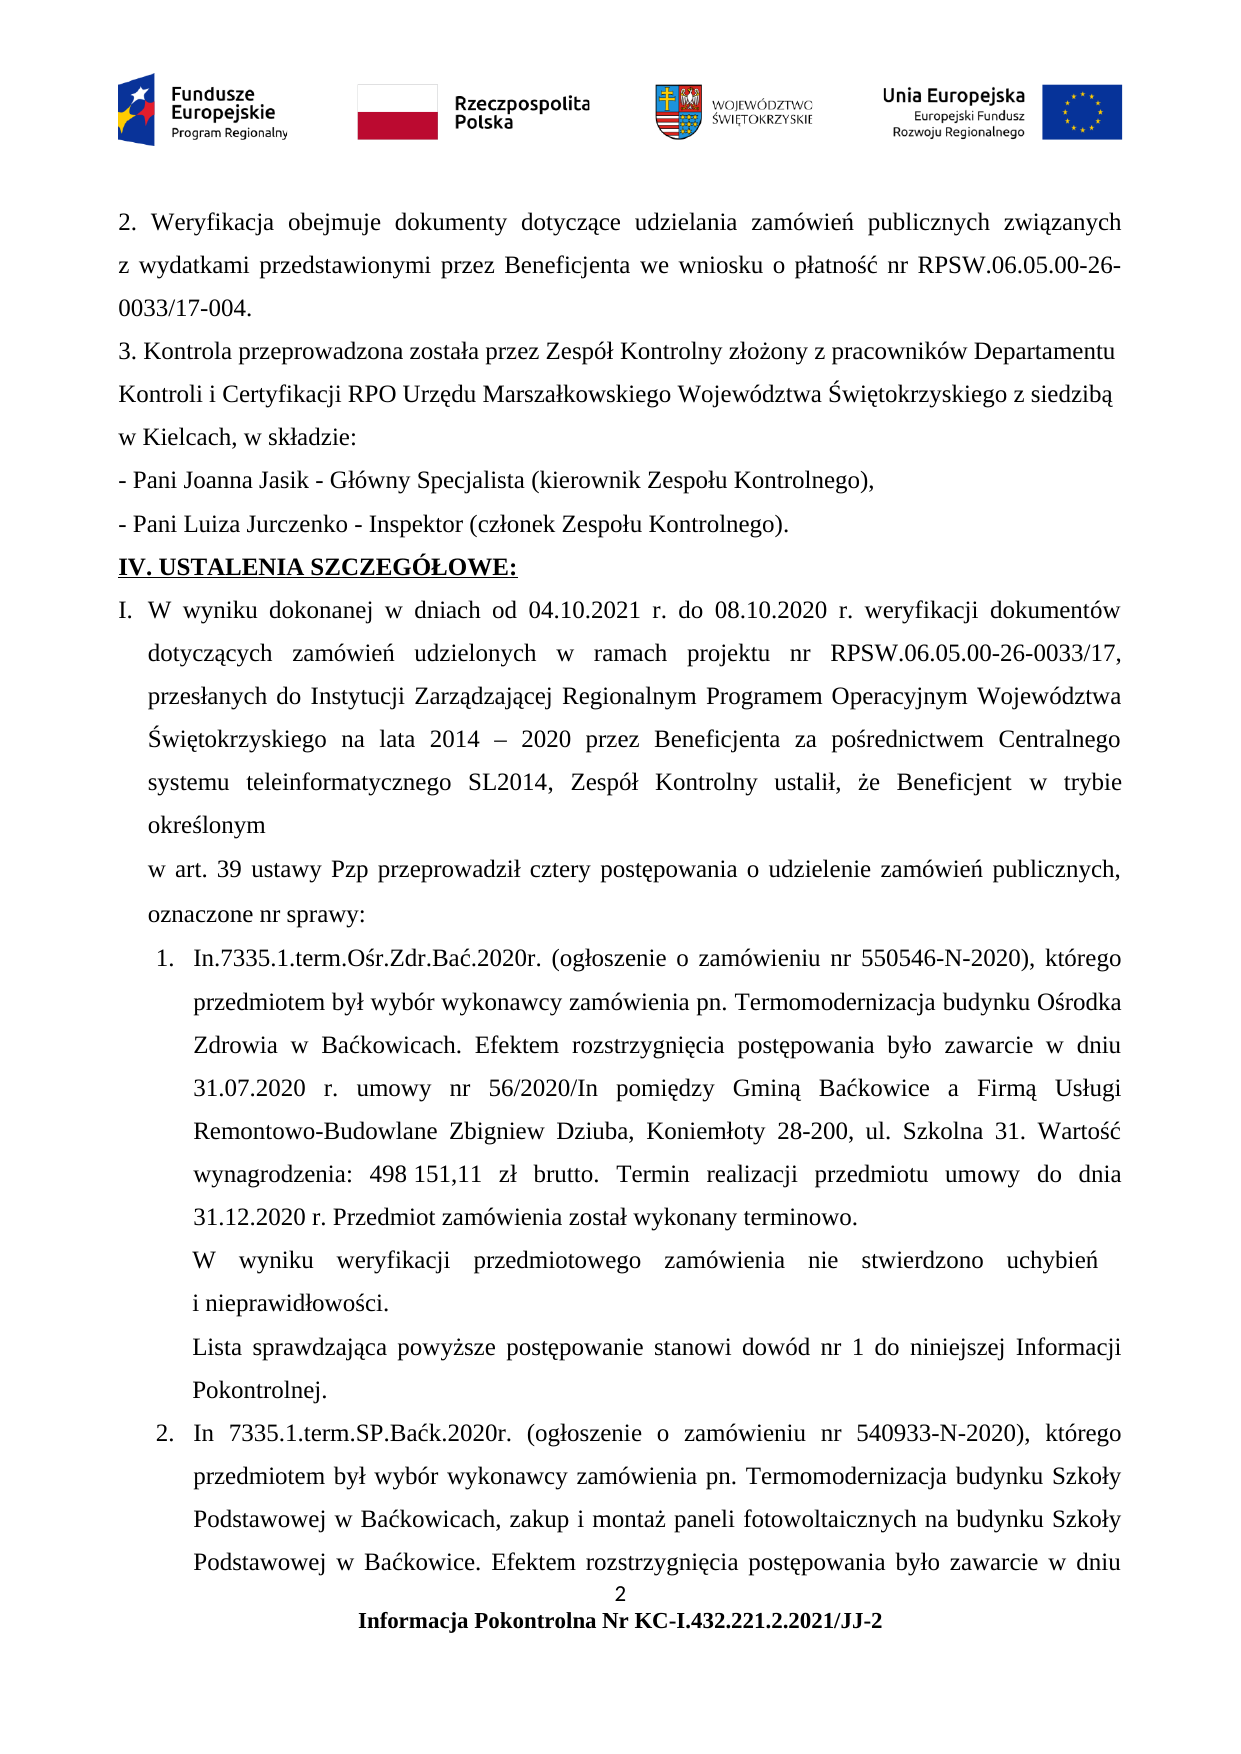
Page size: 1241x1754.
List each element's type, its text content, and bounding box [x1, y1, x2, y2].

picture [357, 73, 590, 146]
picture [118, 73, 288, 146]
text IV. USTALENIA SZCZEGÓŁOWE: [118, 552, 1122, 581]
text Lista sprawdzająca powyższe postępowanie stanowi dowód nr 1 do niniejszej Informacji Pokontrolnej. [192, 1332, 1122, 1403]
text 3. Kontrola przeprowadzona została przez Zespół Kontrolny złożony z pracowników Departamentu Kontroli i Certyfikacji RPO Urzędu Marszałkowskiego Województwa Świętokrzyskiego z siedzibą w Kielcach, w składzie: [118, 336, 1122, 451]
picture [655, 73, 813, 146]
text - Pani Luiza Jurczenko - Inspektor (członek Zespołu Kontrolnego). [118, 509, 1122, 537]
picture [883, 73, 1123, 146]
text - Pani Joanna Jasik - Główny Specjalista (kierownik Zespołu Kontrolnego), [118, 466, 1122, 494]
list In.7335.1.term.Ośr.Zdr.Bać.2020r. (ogłoszenie o zamówieniu nr 550546-N-2020), którego przedmiotem był wybór wykonawcy zamówienia pn. Termomodernizacja budynku Ośrodka Zdrowia w Baćkowicach. Efektem rozstrzygnięcia postępowania było zawarcie w dniu 31.07.2020 r. umowy nr 56/2020/In pomiędzy Gminą Baćkowice a Firmą Usługi Remontowo-Budowlane Zbigniew Dziuba, Koniemłoty 28-200, ul. Szkolna 31. Wartość wynagrodzenia: 498 151,11 zł brutto. Termin realizacji przedmiotu umowy do dnia 31.12.2020 r. Przedmiot zamówienia został wykonany terminowo. [156, 943, 1122, 1231]
text W wyniku weryfikacji przedmiotowego zamówienia nie stwierdzono uchybień i nieprawidłowości. [192, 1245, 1122, 1317]
text 2. Weryfikacja obejmuje dokumenty dotyczące udzielania zamówień publicznych związanych z wydatkami przedstawionymi przez Beneficjenta we wniosku o płatność nr RPSW.06.05.00-26-0033/17-004. [118, 207, 1122, 322]
list W wyniku dokonanej w dniach od 04.10.2021 r. do 08.10.2020 r. weryfikacji dokumentów dotyczących zamówień udzielonych w ramach projektu nr RPSW.06.05.00-26-0033/17, przesłanych do Instytucji Zarządzającej Regionalnym Programem Operacyjnym Województwa Świętokrzyskiego na lata 2014 – 2020 przez Beneficjenta za pośrednictwem Centralnego systemu teleinformatycznego SL2014, Zespół Kontrolny ustalił, że Beneficjent w trybie określonym w art. 39 ustawy Pzp przeprowadził cztery postępowania o udzielenie zamówień publicznych, oznaczone nr sprawy: [118, 595, 1122, 928]
